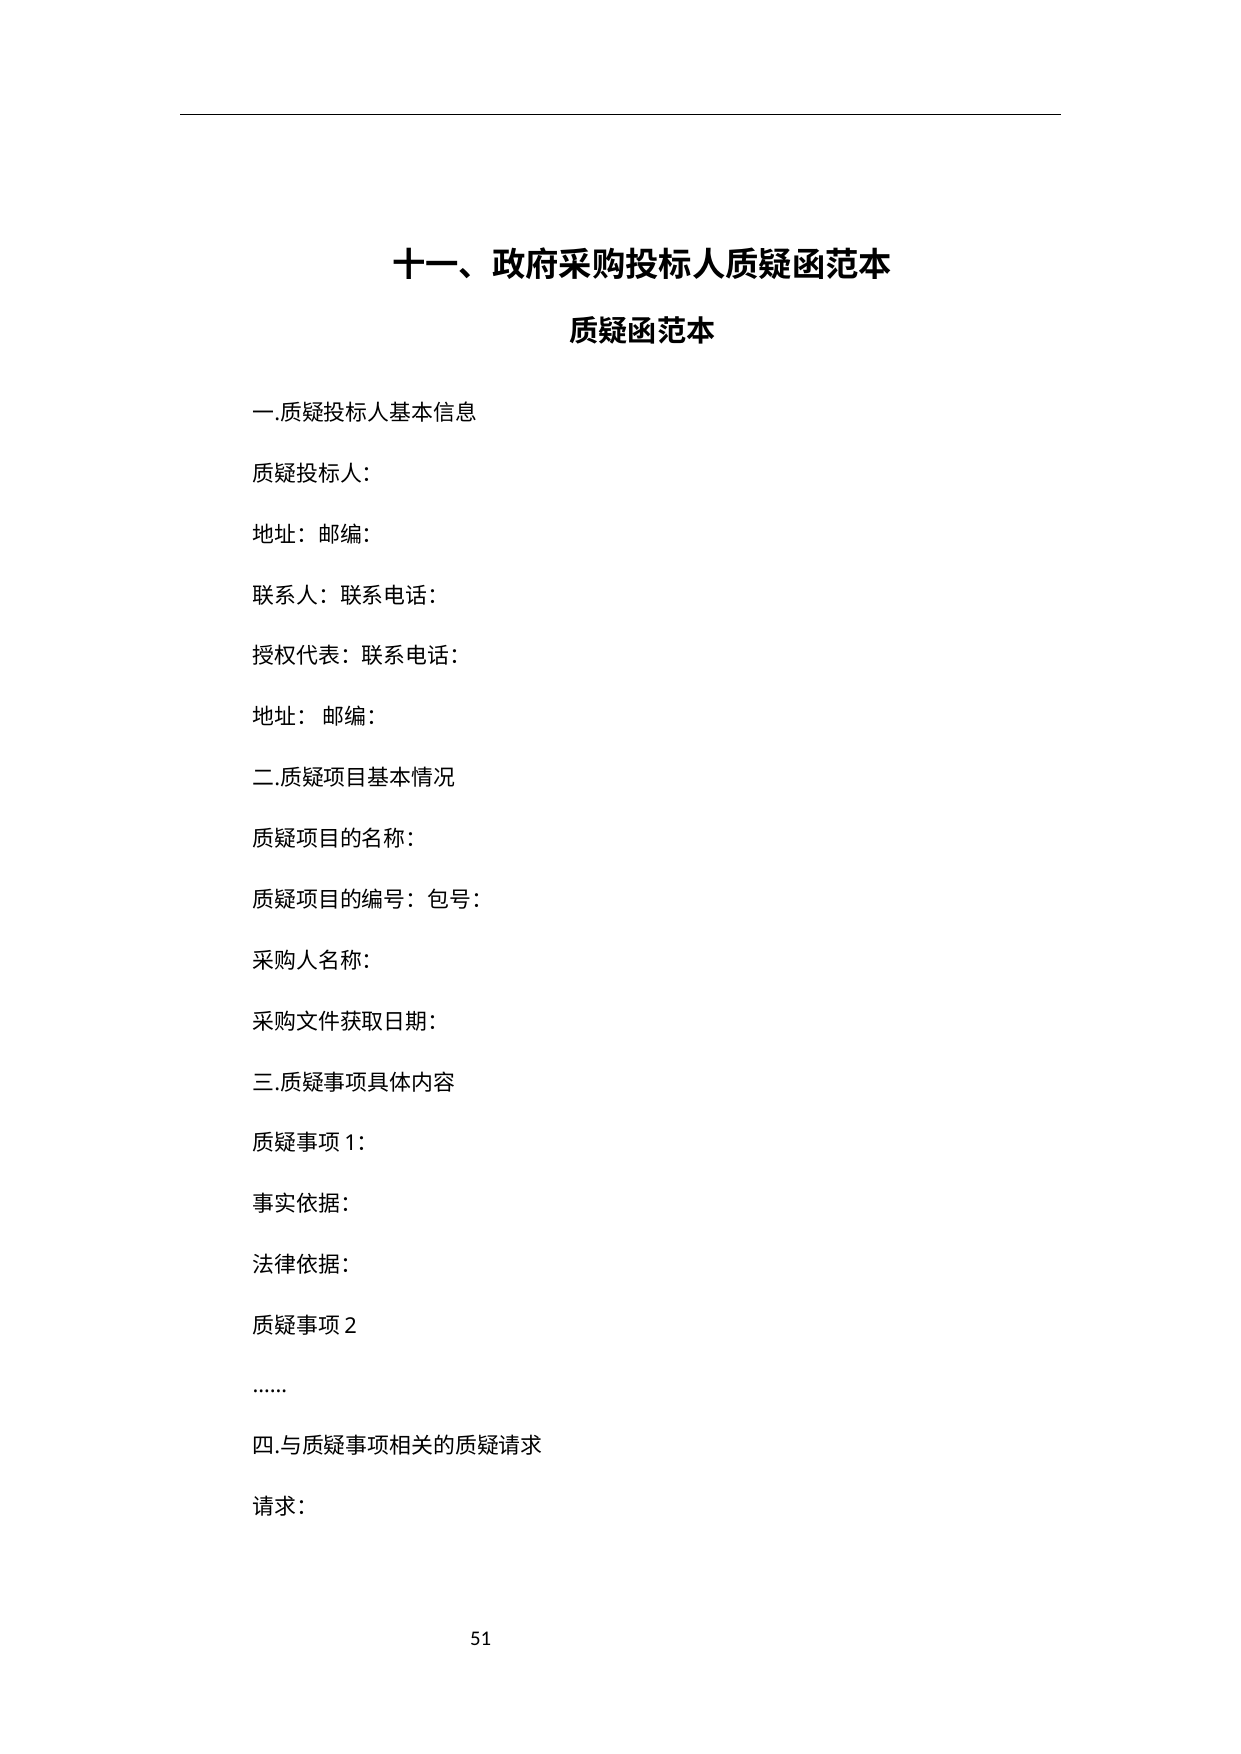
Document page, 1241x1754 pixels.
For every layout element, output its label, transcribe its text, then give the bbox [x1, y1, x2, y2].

text 十一、政府采购投标人质疑函范本 [188, 229, 1052, 295]
